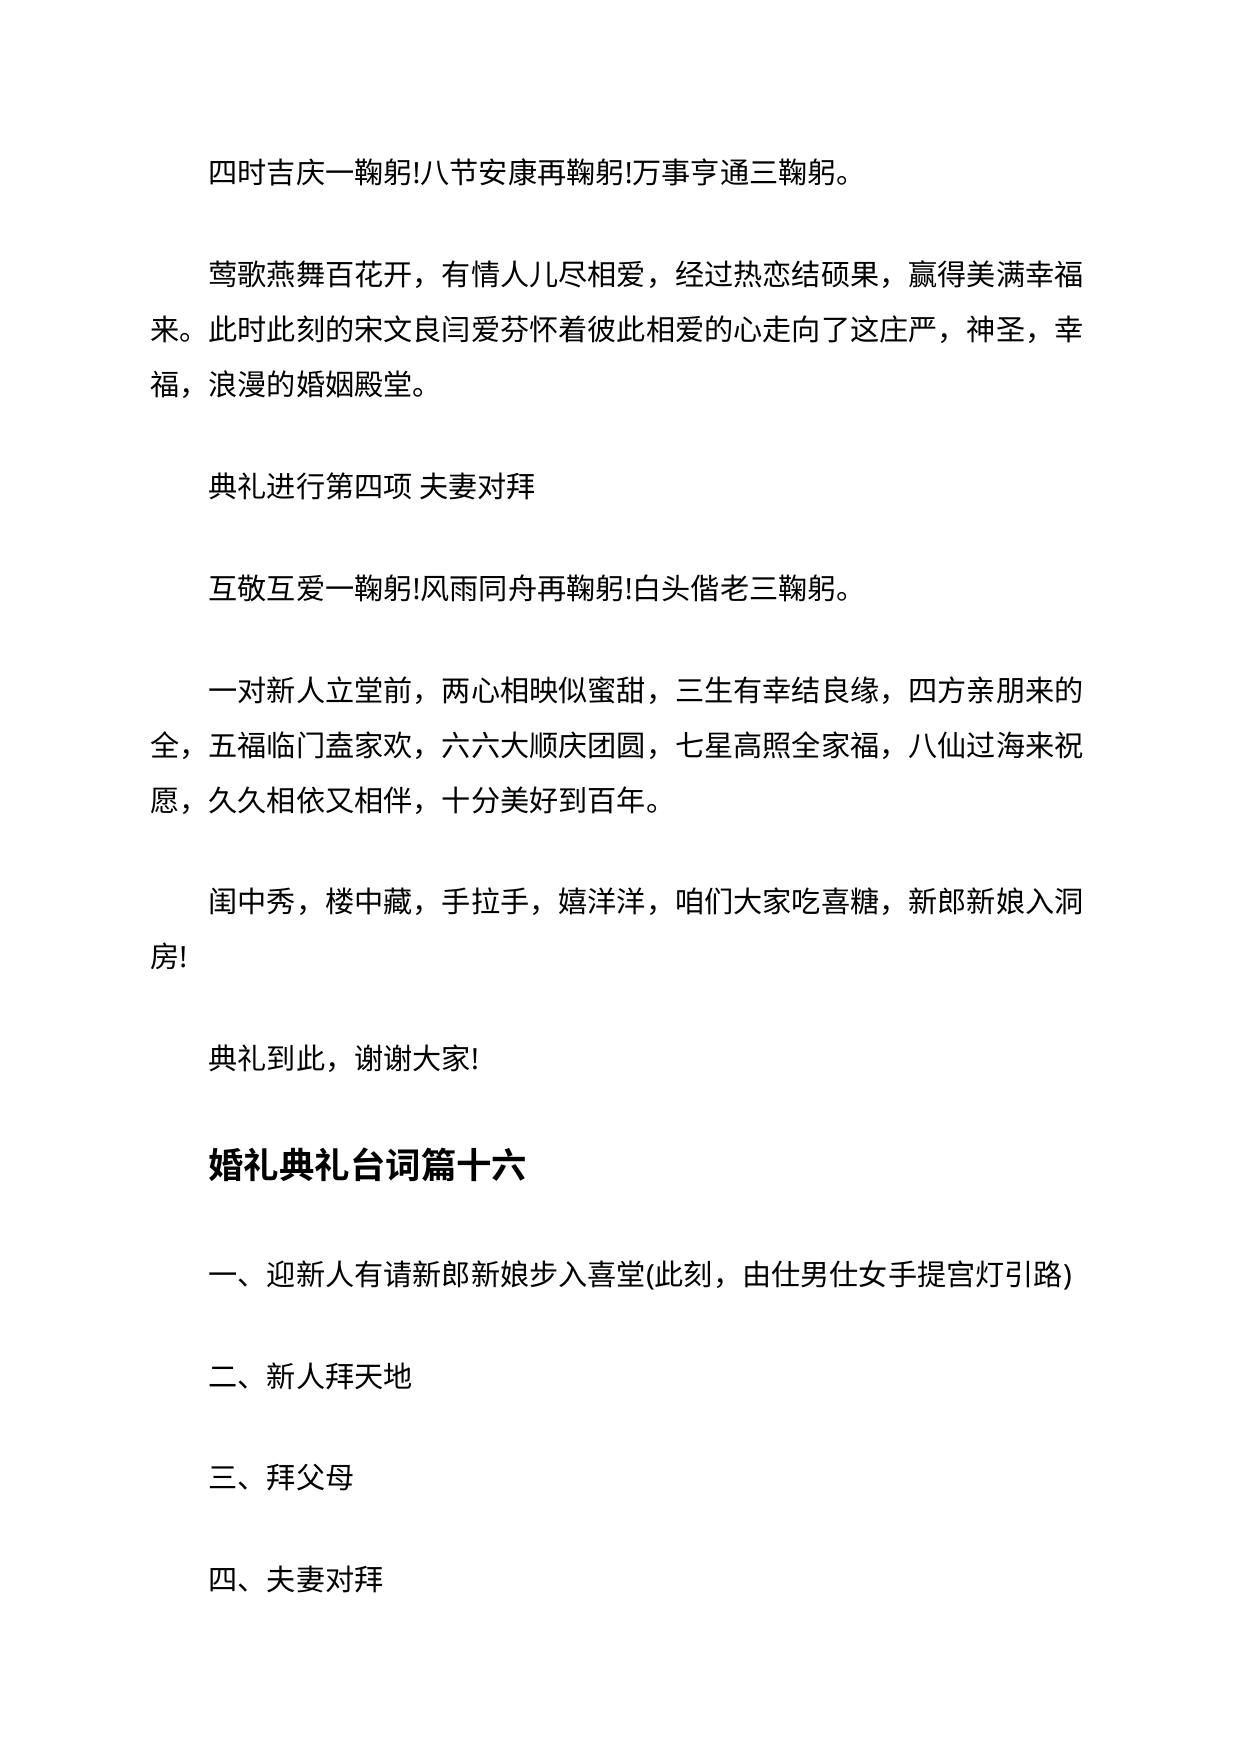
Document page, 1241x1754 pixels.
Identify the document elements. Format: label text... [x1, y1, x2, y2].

text 二、新人拜天地 [150, 1353, 1090, 1395]
text 四、夫妻对拜 [150, 1557, 1090, 1599]
text 三、拜父母 [150, 1455, 1090, 1497]
text 互敬互爱一鞠躬!风雨同舟再鞠躬!白头偕老三鞠躬。 [150, 565, 1090, 608]
text 莺歌燕舞百花开，有情人儿尽相爱，经过热恋结硕果，赢得美满幸福来。此时此刻的宋文良闫爱芬怀着彼此相爱的心走向了这庄严，神圣，幸福，浪漫的婚姻殿堂。 [150, 252, 1090, 404]
text 典礼进行第四项 夫妻对拜 [150, 463, 1090, 506]
text 一对新人立堂前，两心相映似蜜甜，三生有幸结良缘，四方亲朋来的全，五福临门盍家欢，六六大顺庆团圆，七星高照全家福，八仙过海来祝愿，久久相依又相伴，十分美好到百年。 [150, 667, 1090, 819]
text 婚礼典礼台词篇十六 [150, 1138, 1090, 1189]
text 闺中秀，楼中藏，手拉手，嬉洋洋，咱们大家吃喜糖，新郎新娘入洞房! [150, 879, 1090, 976]
text 典礼到此，谢谢大家! [150, 1036, 1090, 1078]
text 一、迎新人有请新郎新娘步入喜堂(此刻，由仕男仕女手提宫灯引路) [150, 1251, 1090, 1293]
text 四时吉庆一鞠躬!八节安康再鞠躬!万事亨通三鞠躬。 [150, 150, 1090, 192]
